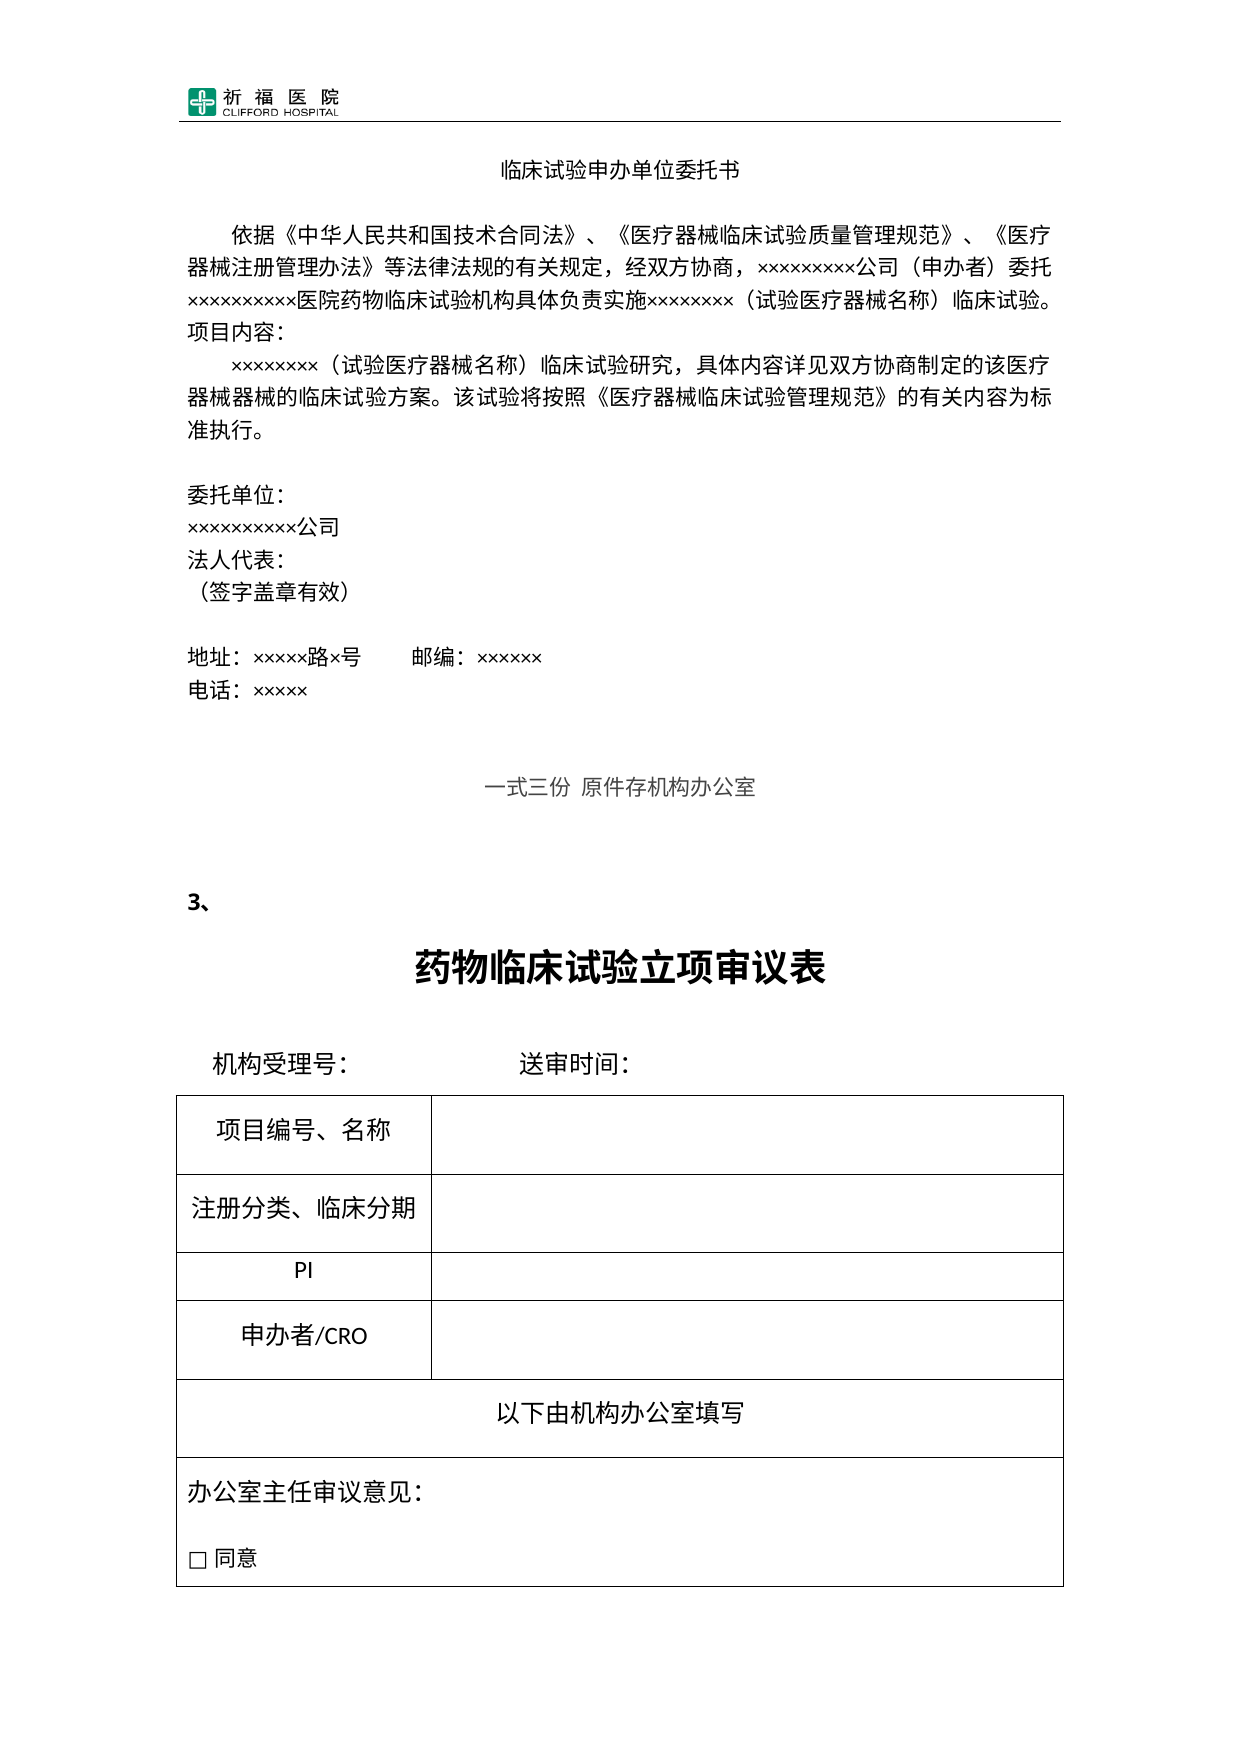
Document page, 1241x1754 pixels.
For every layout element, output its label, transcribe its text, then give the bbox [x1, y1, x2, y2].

table_cell 注册分类、临床分期 [177, 1175, 431, 1252]
text 临床试验申办单位委托书 [187, 152, 1053, 185]
table_cell [432, 1301, 1063, 1378]
text 电话：××××× [187, 672, 1053, 705]
text 地址：×××××路×号 邮编：×××××× [187, 640, 1053, 672]
table_cell 以下由机构办公室填写 [177, 1380, 1063, 1457]
text ××××××××（试验医疗器械名称）临床试验研究，具体内容详见双方协商制定的该医疗器械器械的临床试验方案。该试验将按照《医疗器械临床试验管理规范》的有关内容为标准执行。 [187, 347, 1053, 445]
table_header [432, 1096, 1063, 1173]
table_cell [177, 1458, 1063, 1586]
table_cell [432, 1253, 1063, 1300]
text 委托单位： [187, 477, 1053, 510]
text 机构受理号： 送审时间： [187, 1030, 1053, 1095]
text （签字盖章有效） [187, 575, 1053, 607]
table_cell 申办者/CRO [177, 1301, 431, 1378]
text ××××××××××公司 [187, 510, 1053, 542]
text 药物临床试验立项审议表 [187, 932, 1053, 997]
text 项目内容： [187, 315, 1053, 347]
text 依据《中华人民共和国技术合同法》、《医疗器械临床试验质量管理规范》、《医疗器械注册管理办法》等法律法规的有关规定，经双方协商，×××××××××公司（申办者）委托××××××××××医院药物临床试验机构具体负责实施××××××××（试验医疗器械名称）临床试验。 [187, 217, 1053, 315]
text 3、 [187, 867, 1053, 932]
text 一式三份 原件存机构办公室 [187, 770, 1053, 802]
table_header 项目编号、名称 [177, 1096, 431, 1173]
picture [188, 88, 339, 116]
text 法人代表： [187, 542, 1053, 575]
table_cell [432, 1175, 1063, 1252]
table_cell PI [177, 1253, 431, 1300]
